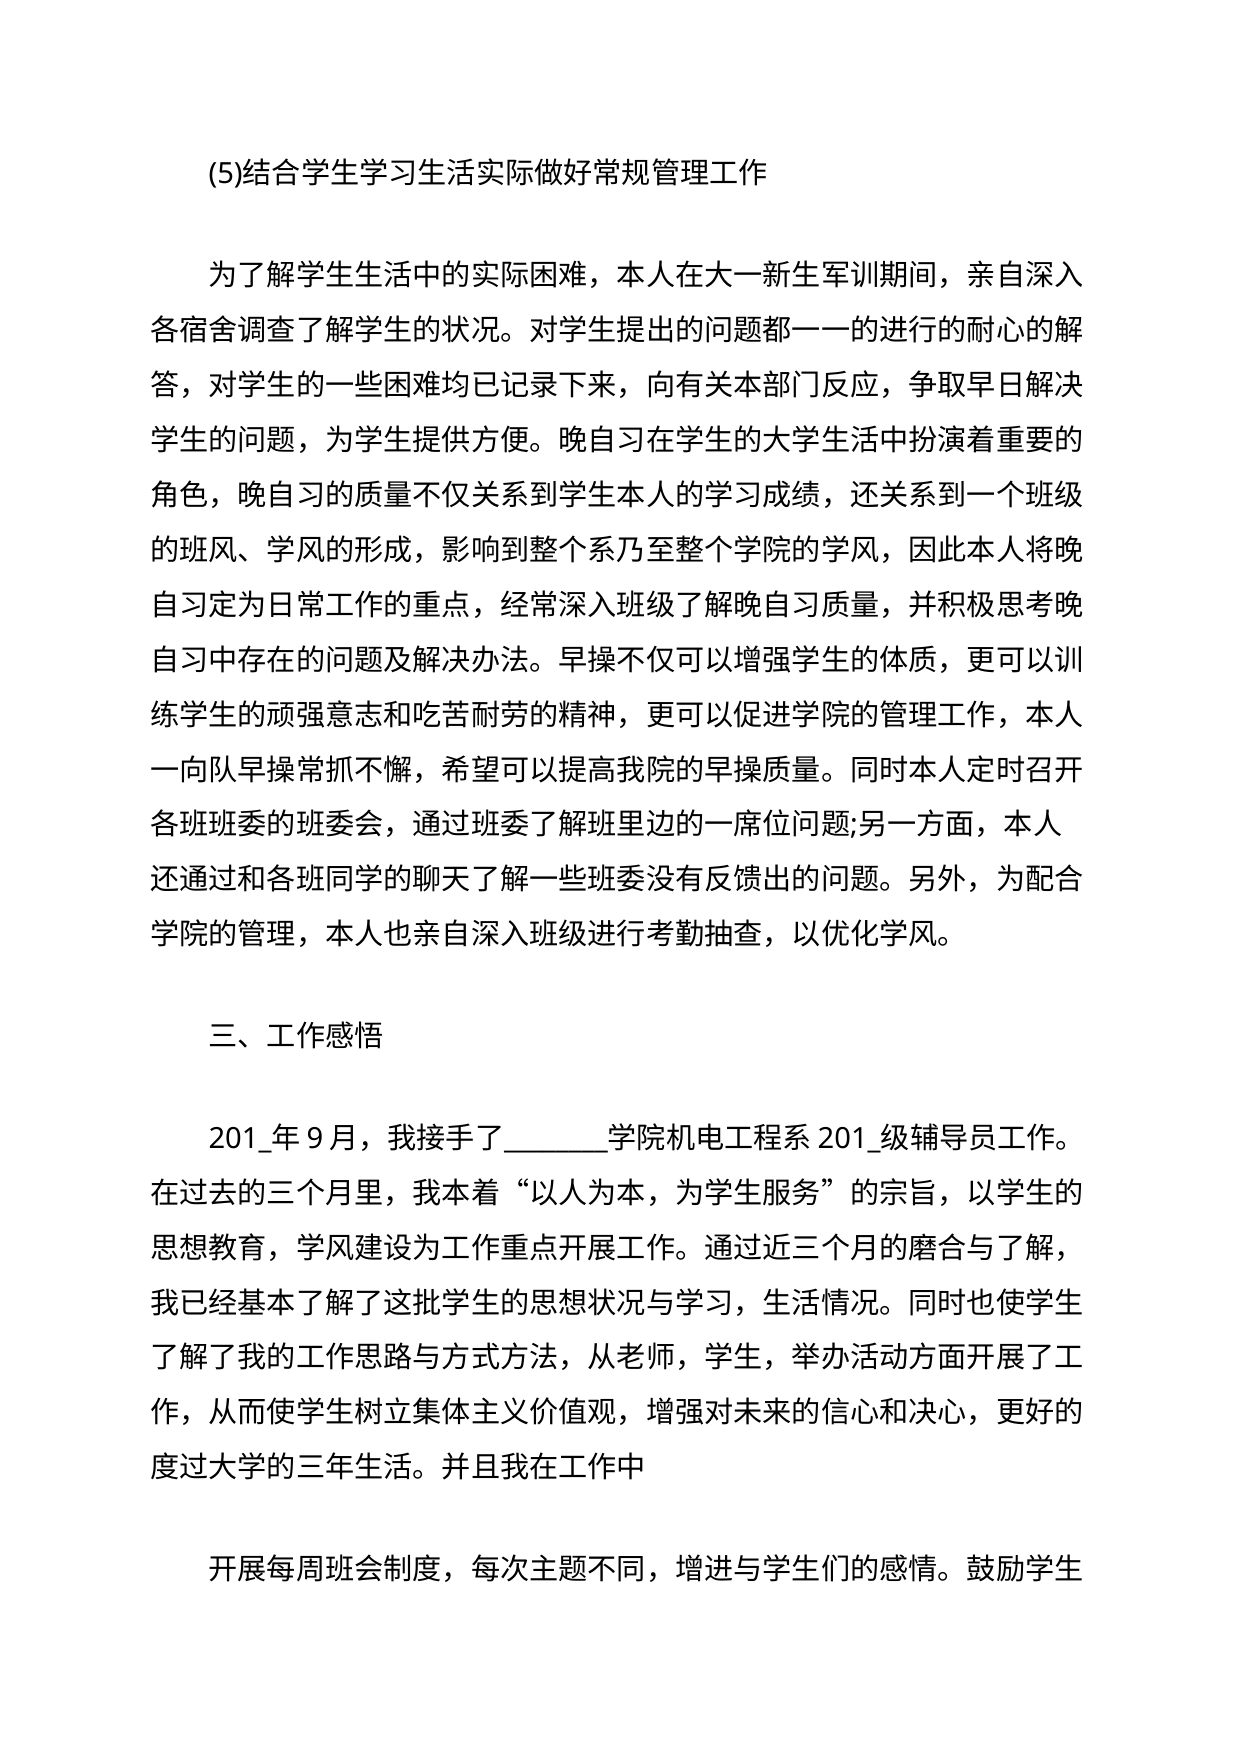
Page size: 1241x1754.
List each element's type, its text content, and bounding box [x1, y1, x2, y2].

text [150, 1546, 1090, 1588]
text (5)结合学生学习生活实际做好常规管理工作 [150, 150, 1090, 192]
text 201_年9月，我接手了________学院机电工程系201_级辅导员工作。在过去的三个月里，我本着“以人为本，为学生服务”的宗旨，以学生的思想教育，学风建设为工作重点开展工作。通过近三个月的磨合与了解，我已经基本了解了这批学生的思想状况与学习，生活情况。同时也使学生了解了我的工作思路与方式方法，从老师，学生，举办活动方面开展了工作，从而使学生树立集体主义价值观，增强对未来的信心和决心，更好的度过大学的三年生活。并且我在工作中 [150, 1114, 1090, 1486]
text 三、工作感悟 [150, 1013, 1090, 1055]
text 为了解学生生活中的实际困难，本人在大一新生军训期间，亲自深入各宿舍调查了解学生的状况。对学生提出的问题都一一的进行的耐心的解答，对学生的一些困难均已记录下来，向有关本部门反应，争取早日解决学生的问题，为学生提供方便。晚自习在学生的大学生活中扮演着重要的角色，晚自习的质量不仅关系到学生本人的学习成绩，还关系到一个班级的班风、学风的形成，影响到整个系乃至整个学院的学风，因此本人将晚自习定为日常工作的重点，经常深入班级了解晚自习质量，并积极思考晚自习中存在的问题及解决办法。早操不仅可以增强学生的体质，更可以训练学生的顽强意志和吃苦耐劳的精神，更可以促进学院的管理工作，本人一向队早操常抓不懈，希望可以提高我院的早操质量。同时本人定时召开各班班委的班委会，通过班委了解班里边的一席位问题;另一方面，本人还通过和各班同学的聊天了解一些班委没有反馈出的问题。另外，为配合学院的管理，本人也亲自深入班级进行考勤抽查，以优化学风。 [150, 252, 1090, 953]
